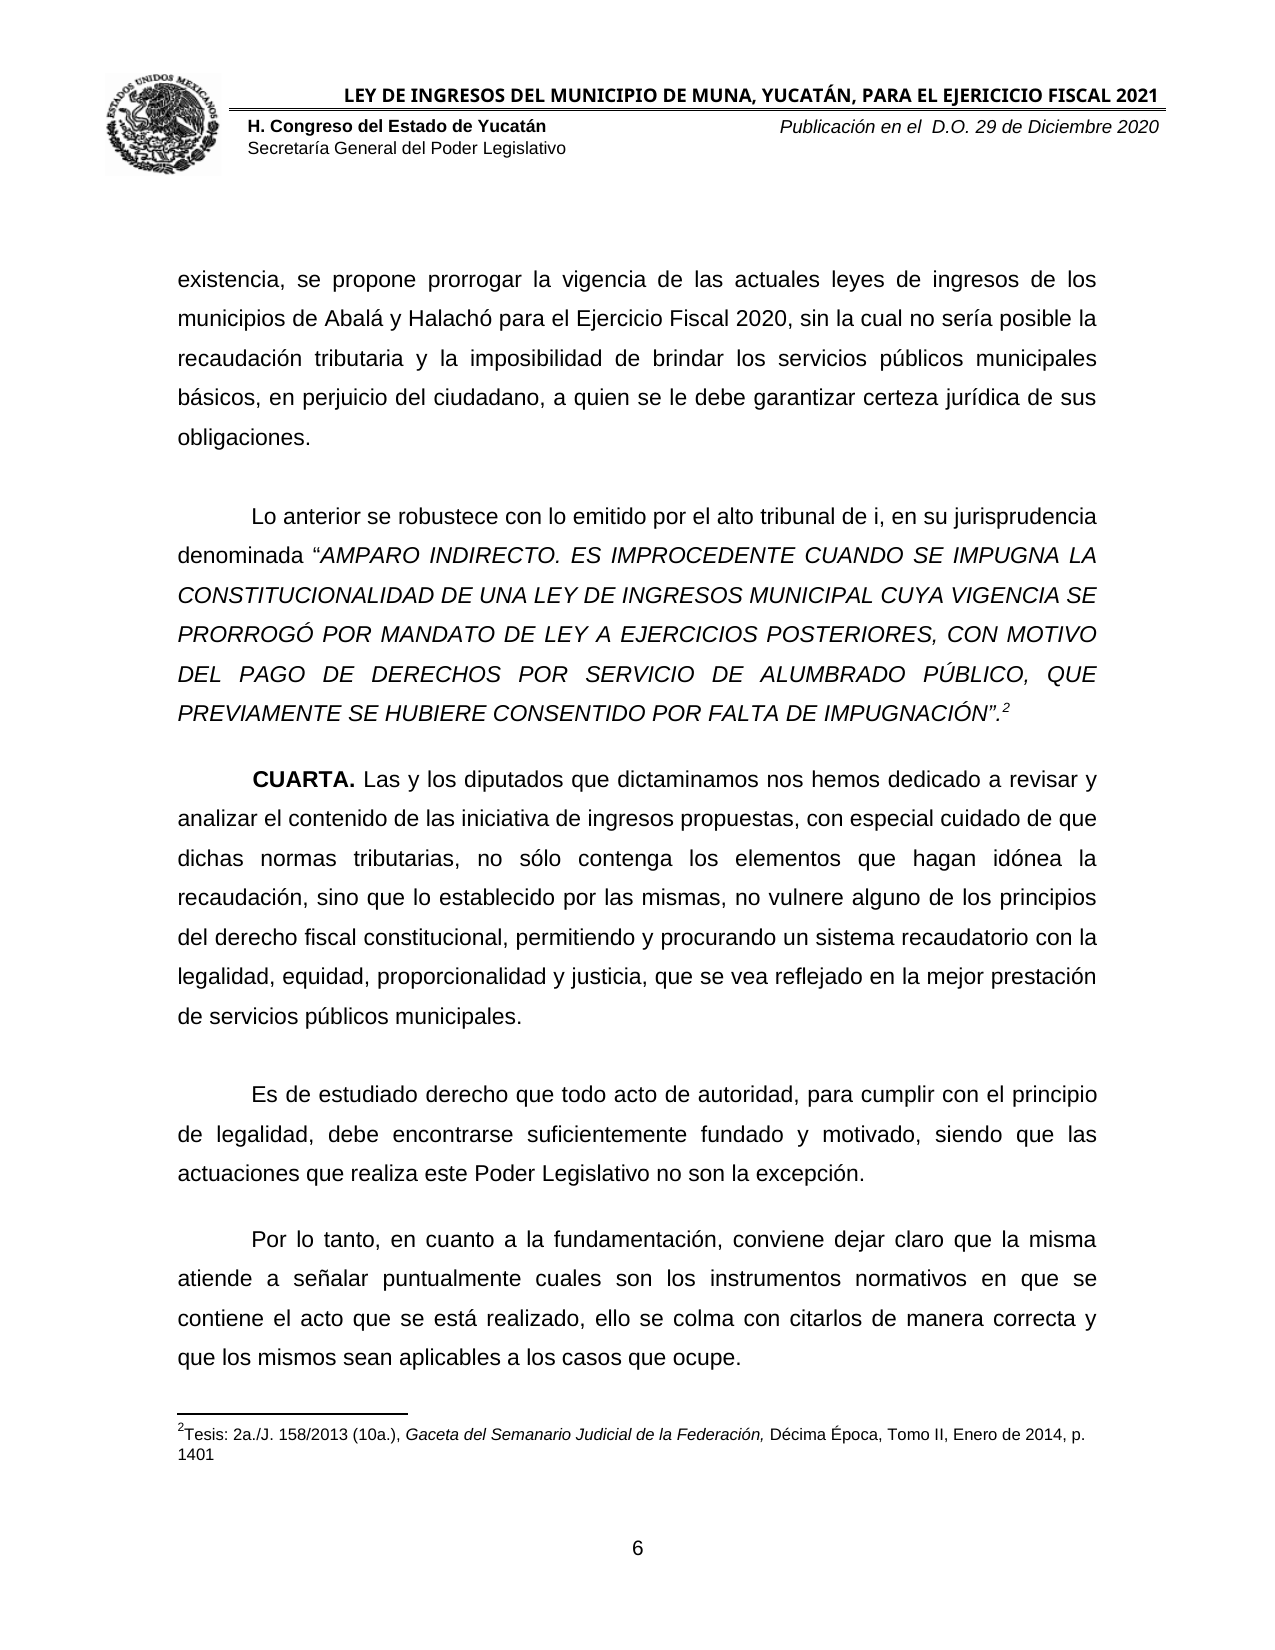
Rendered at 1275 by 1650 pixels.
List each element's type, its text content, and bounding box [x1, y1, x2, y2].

text CUARTA. Las y los diputados que dictaminamos nos hemos dedicado a revisar y analizar el contenido de las iniciativa de ingresos propuestas, con especial cuidado de que dichas normas tributarias, no sólo contenga los elementos que hagan idónea la recaudación, sino que lo establecido por las mismas, no vulnere alguno de los principios del derecho fiscal constitucional, permitiendo y procurando un sistema recaudatorio con la legalidad, equidad, proporcionalidad y justicia, que se vea reflejado en la mejor prestación de servicios públicos municipales. [177, 766, 1098, 1029]
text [177, 266, 1098, 450]
text Lo anterior se robustece con lo emitido por el alto tribunal de i, en su jurisprudencia denominada “AMPARO INDIRECTO. ES IMPROCEDENTE CUANDO SE IMPUGNA LA CONSTITUCIONALIDAD DE UNA LEY DE INGRESOS MUNICIPAL CUYA VIGENCIA SE PRORROGÓ POR MANDATO DE LEY A EJERCICIOS POSTERIORES, CON MOTIVO DEL PAGO DE DERECHOS POR SERVICIO DE ALUMBRADO PÚBLICO, QUE PREVIAMENTE SE HUBIERE CONSENTIDO POR FALTA DE IMPUGNACIÓN”. [177, 503, 1098, 726]
text Por lo tanto, en cuanto a la fundamentación, conviene dejar claro que la misma atiende a señalar puntualmente cuales son los instrumentos normativos en que se contiene el acto que se está realizado, ello se colma con citarlos de manera correcta y que los mismos sean aplicables a los casos que ocupe. [177, 1226, 1098, 1371]
text Es de estudiado derecho que todo acto de autoridad, para cumplir con el principio de legalidad, debe encontrarse suficientemente fundado y motivado, siendo que las actuaciones que realiza este Poder Legislativo no son la excepción. [177, 1081, 1098, 1186]
